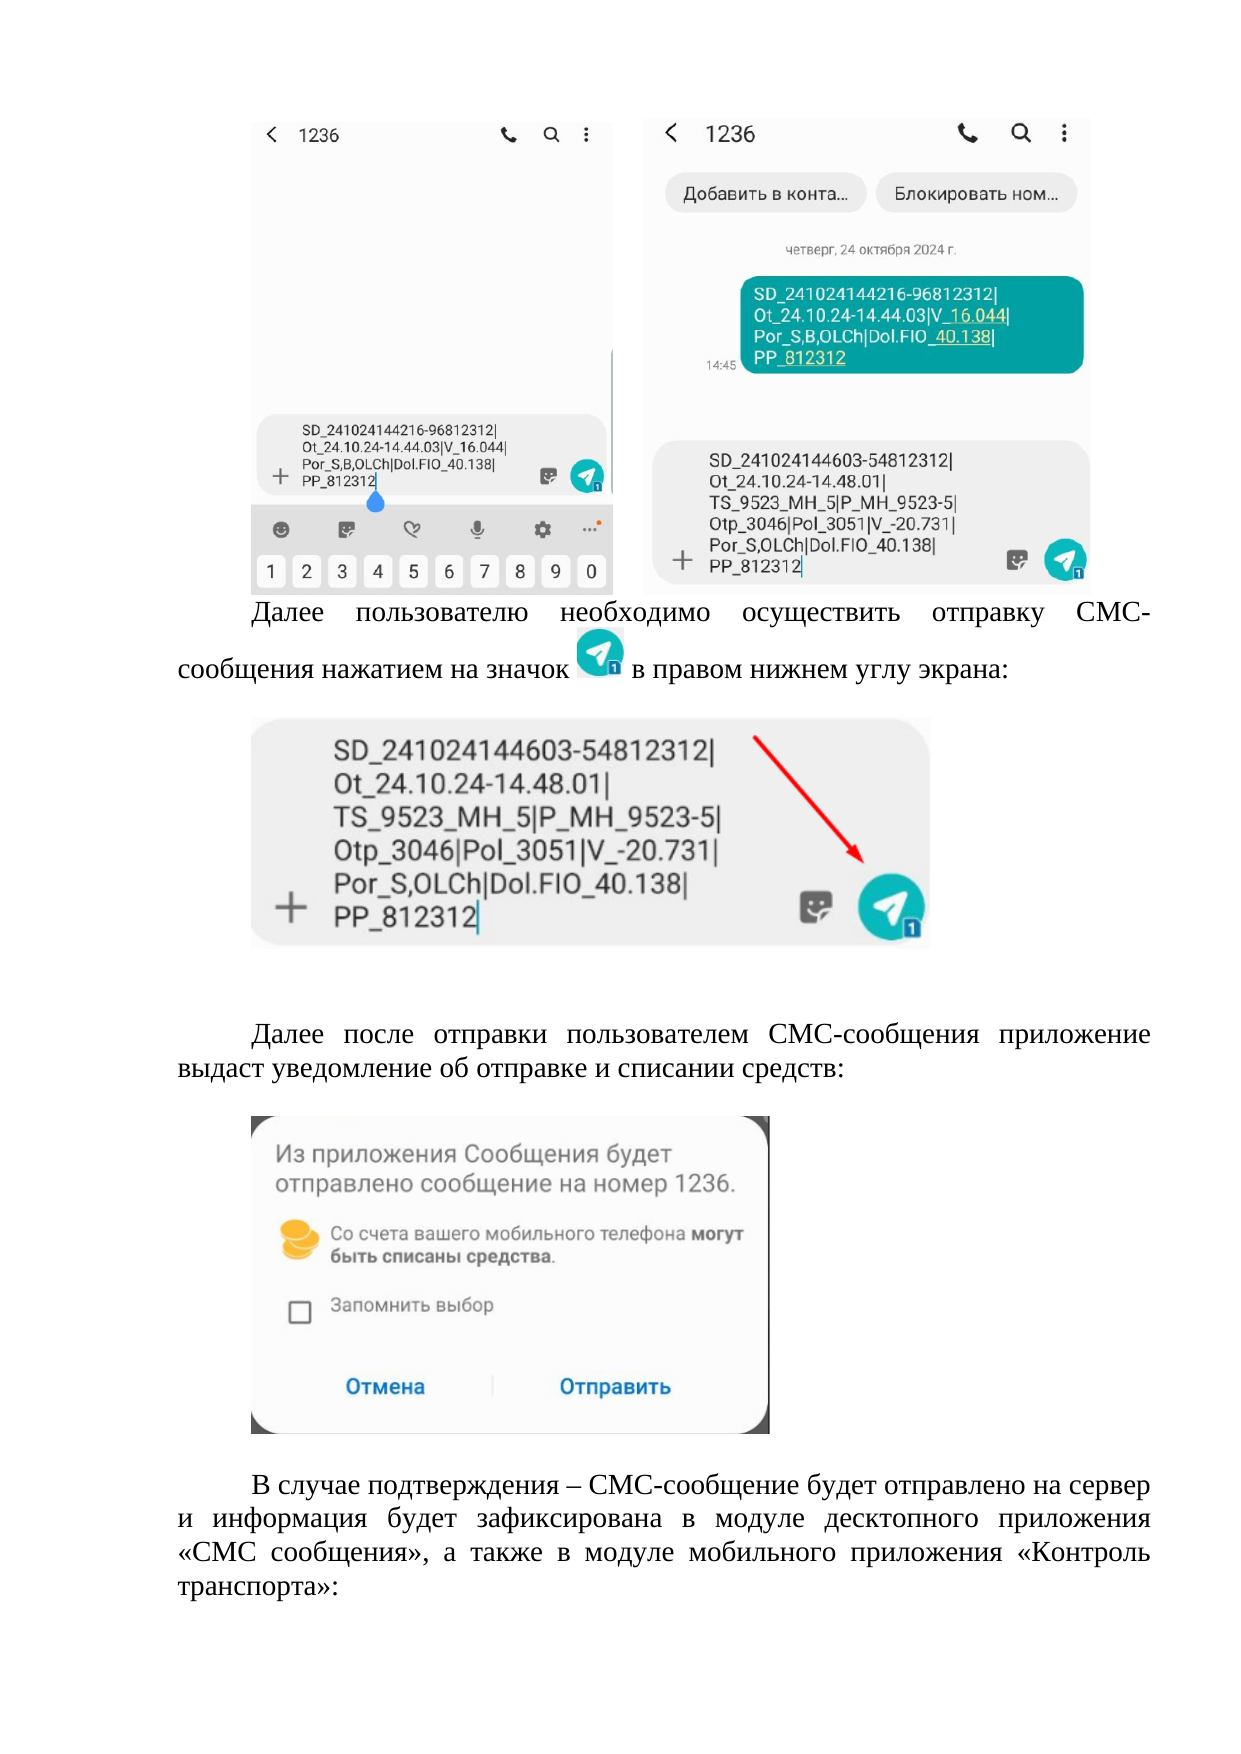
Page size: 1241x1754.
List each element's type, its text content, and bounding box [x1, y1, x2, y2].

picture [642, 118, 1091, 595]
picture [251, 122, 613, 595]
picture [251, 717, 931, 949]
text Далее после отправки пользователем СМС-сообщения приложение выдаст уведомление об отправке и списании средств: [177, 1016, 1152, 1083]
text Далее пользователю необходимо осуществить отправку СМС-сообщения нажатием на значок в правом нижнем углу экрана: [177, 594, 1152, 684]
picture [576, 627, 625, 678]
text В случае подтверждения – СМС-сообщение будет отправлено на сервер и информация будет зафиксирована в модуле десктопного приложения «СМС сообщения», а также в модуле мобильного приложения «Контроль транспорта»: [177, 1467, 1152, 1601]
picture [251, 1116, 770, 1434]
